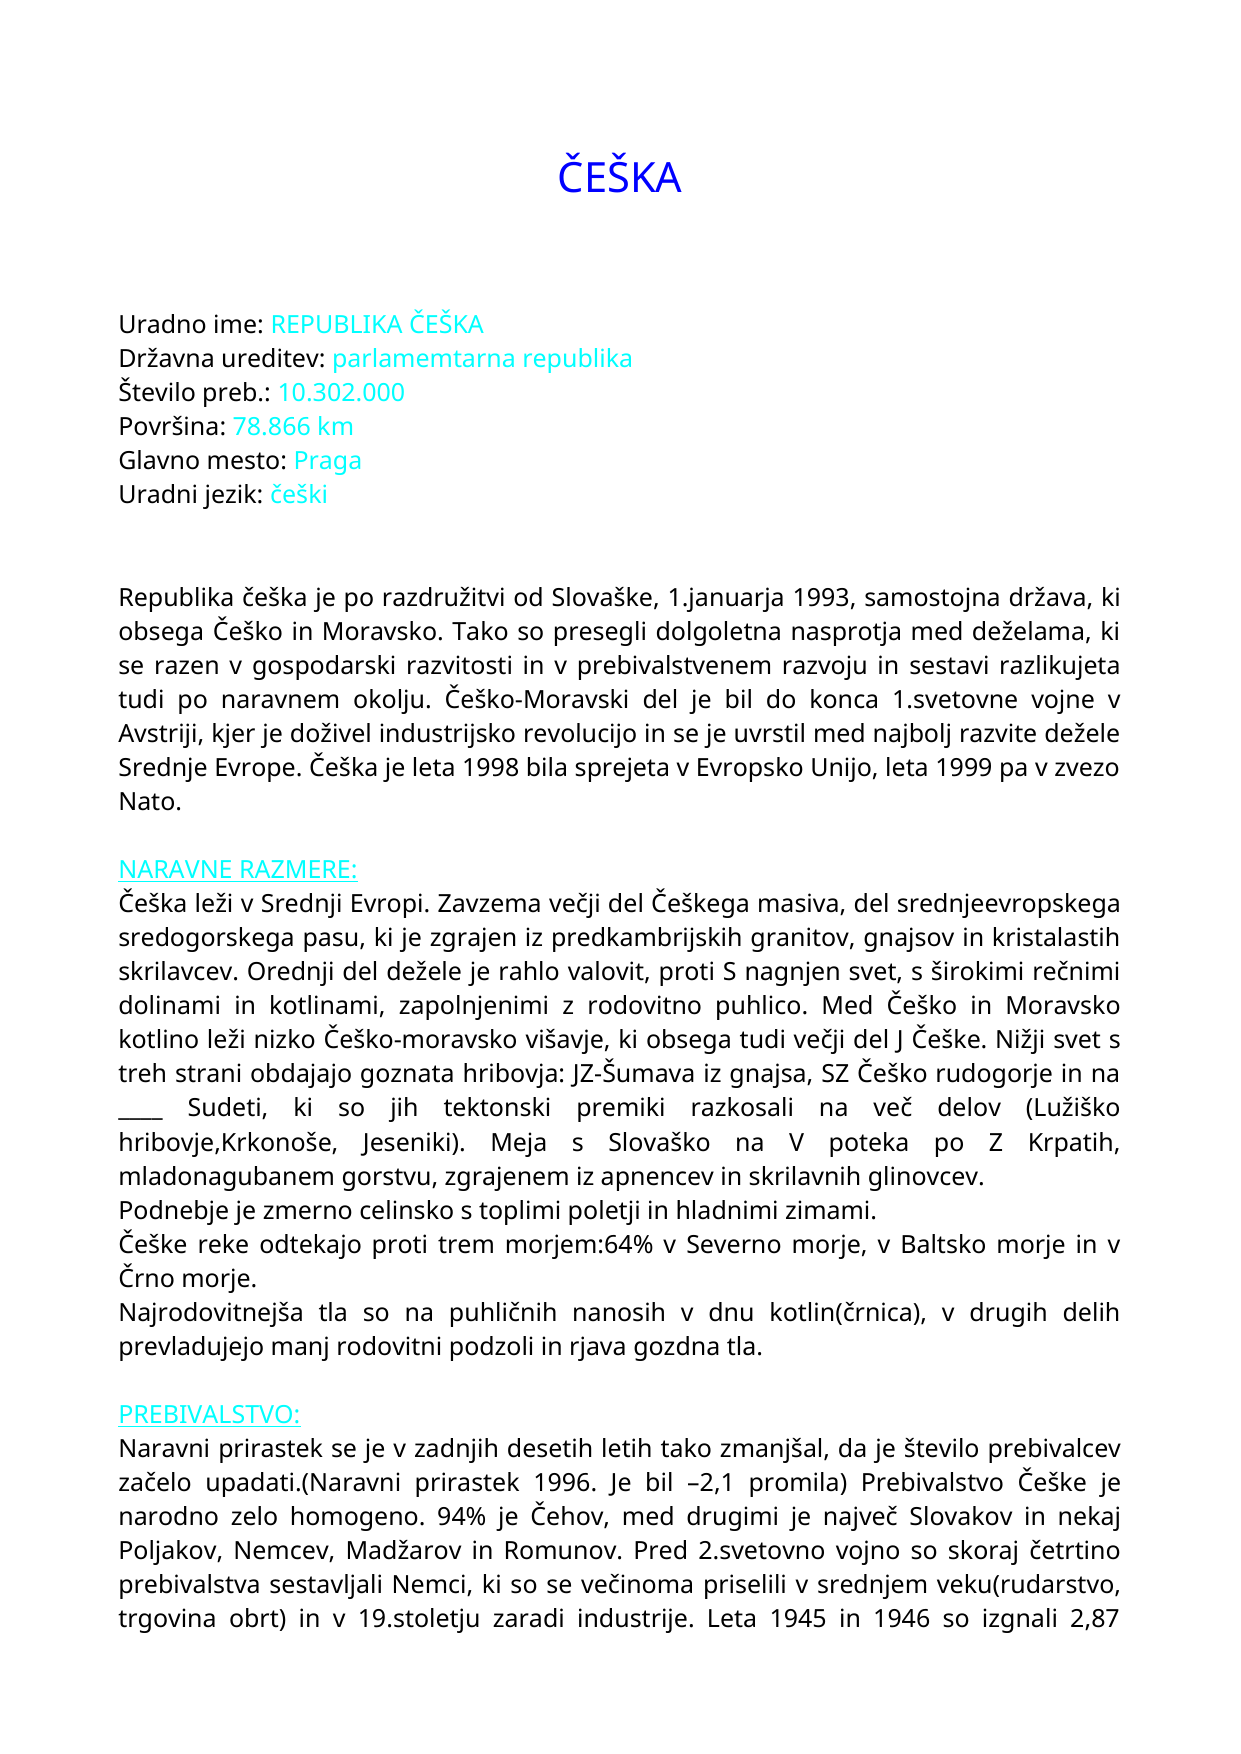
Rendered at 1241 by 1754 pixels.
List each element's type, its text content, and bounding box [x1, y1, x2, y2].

text Najrodovitnejša tla so na puhličnih nanosih v dnu kotlin(črnica), v drugih delih prevladujejo manj rodovitni podzoli in rjava gozdna tla. [118, 1294, 1122, 1363]
text PREBIVALSTVO: [118, 1397, 1122, 1431]
text Češka leži v Srednji Evropi. Zavzema večji del Češkega masiva, del srednjeevropskega sredogorskega pasu, ki je zgrajen iz predkambrijskih granitov, gnajsov in kristalastih skrilavcev. Orednji del dežele je rahlo valovit, proti S nagnjen svet, s širokimi rečnimi dolinami in kotlinami, zapolnjenimi z rodovitno puhlico. Med Češko in Moravsko kotlino leži nizko Češko-moravsko višavje, ki obsega tudi večji del J Češke. Nižji svet s treh strani obdajajo goznata hribovja: JZ-Šumava iz gnajsa, SZ Češko rudogorje in na ____ Sudeti, ki so jih tektonski premiki razkosali na več delov (Lužiško hribovje,Krkonoše, Jeseniki). Meja s Slovaško na V poteka po Z Krpatih, mladonagubanem gorstvu, zgrajenem iz apnencev in skrilavnih glinovcev. [118, 886, 1122, 1192]
text Uradni jezik: češki [118, 477, 1122, 511]
text NARAVNE RAZMERE: [118, 852, 1122, 886]
text Število preb.: 10.302.000 [118, 375, 1122, 409]
text Državna ureditev: parlamemtarna republika [118, 341, 1122, 375]
text Republika češka je po razdružitvi od Slovaške, 1.januarja 1993, samostojna država, ki obsega Češko in Moravsko. Tako so presegli dolgoletna nasprotja med deželama, ki se razen v gospodarski razvitosti in v prebivalstvenem razvoju in sestavi razlikujeta tudi po naravnem okolju. Češko-Moravski del je bil do konca 1.svetovne vojne v Avstriji, kjer je doživel industrijsko revolucijo in se je uvrstil med najbolj razvite dežele Srednje Evrope. Češka je leta 1998 bila sprejeta v Evropsko Unijo, leta 1999 pa v zvezo Nato. [118, 579, 1122, 818]
text Glavno mesto: Praga [118, 443, 1122, 477]
text Podnebje je zmerno celinsko s toplimi poletji in hladnimi zimami. [118, 1192, 1122, 1226]
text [118, 1431, 1122, 1635]
text Uradno ime: REPUBLIKA ČEŠKA [118, 307, 1122, 341]
text Češke reke odtekajo proti trem morjem:64% v Severno morje, v Baltsko morje in v Črno morje. [118, 1226, 1122, 1294]
text ČEŠKA [118, 148, 1122, 204]
text Površina: 78.866 km [118, 409, 1122, 443]
